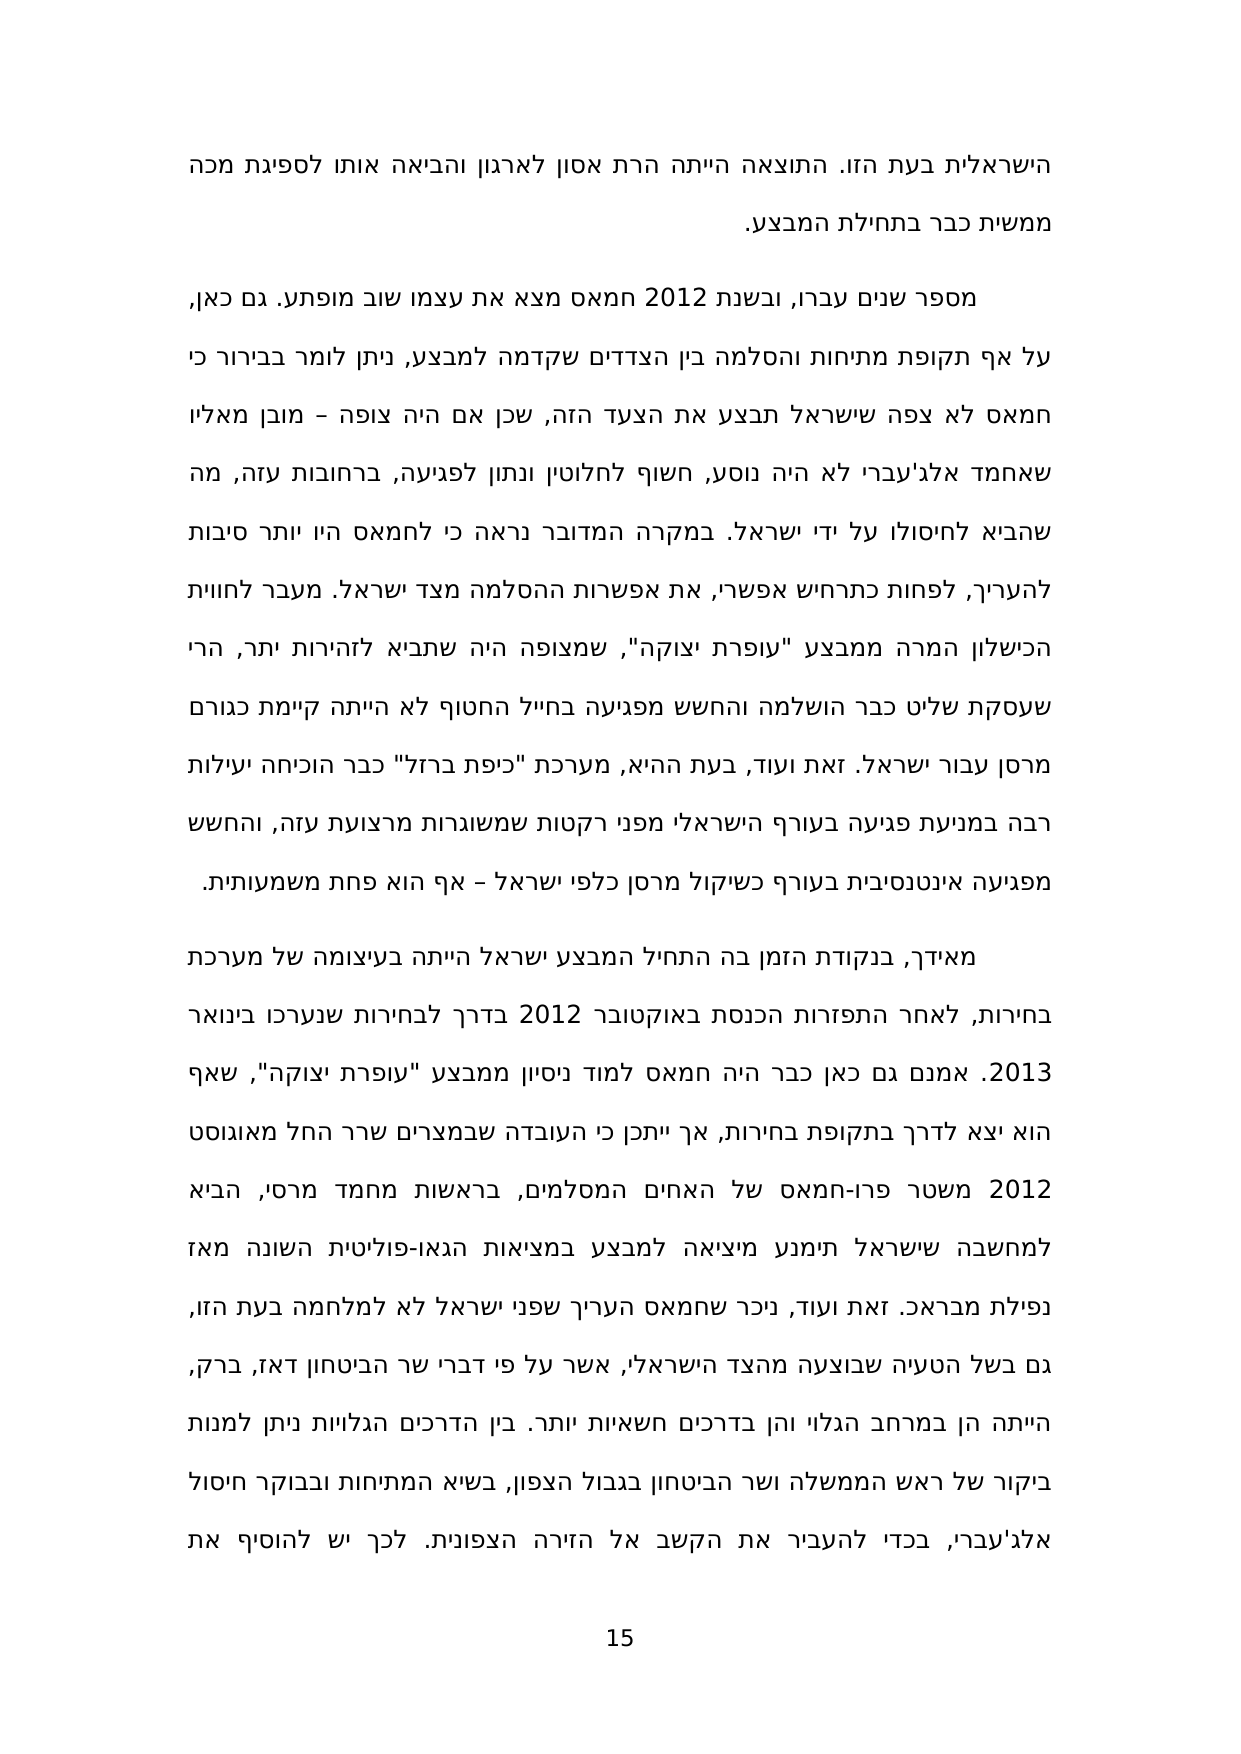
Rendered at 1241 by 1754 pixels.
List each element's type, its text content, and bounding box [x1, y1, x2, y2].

text מספר שנים עברו, ובשנת 2012 חמאס מצא את עצמו שוב מופתע. גם כאן, על אף תקופת מתיחות והסלמה בין הצדדים שקדמה למבצע, ניתן לומר בבירור כי חמאס לא צפה שישראל תבצע את הצעד הזה, שכן אם היה צופה – מובן מאליו שאחמד אלג'עברי לא היה נוסע, חשוף לחלוטין ונתון לפגיעה, ברחובות עזה, מה שהביא לחיסולו על ידי ישראל. במקרה המדובר נראה כי לחמאס היו יותר סיבות להעריך, לפחות כתרחיש אפשרי, את אפשרות ההסלמה מצד ישראל. מעבר לחווית הכישלון המרה ממבצע "עופרת יצוקה", שמצופה היה שתביא לזהירות יתר, הרי שעסקת שליט כבר הושלמה והחשש מפגיעה בחייל החטוף לא הייתה קיימת כגורם מרסן עבור ישראל. זאת ועוד, בעת ההיא, מערכת "כיפת ברזל" כבר הוכיחה יעילות רבה במניעת פגיעה בעורף הישראלי מפני רקטות שמשוגרות מרצועת עזה, והחשש מפגיעה אינטנסיבית בעורף כשיקול מרסן כלפי ישראל – אף הוא פחת משמעותית. [187, 283, 1053, 896]
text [187, 942, 1053, 1554]
text אם כן, ניתן לומר שכישלונו של חמאס להעריך את פתיחת מבצע "עופרת יצוקה" נבע משילוב של שני מרכיבים; מרכיב איסופי, כלומר היעדר מקורות מידע איכותיים ואינטימיים באשר לקבלת ההחלטות בישראל לצד תהליכי מידור, הונאה והטעייה בישראל, ומרכיב קונספטואלי, כלומר ניתוח שגוי של מערכת השיקולים הישראלית בעת הזו. התוצאה הייתה הרת אסון לארגון והביאה אותו לספיגת מכה ממשית כבר בתחילת המבצע. [187, 150, 1053, 237]
